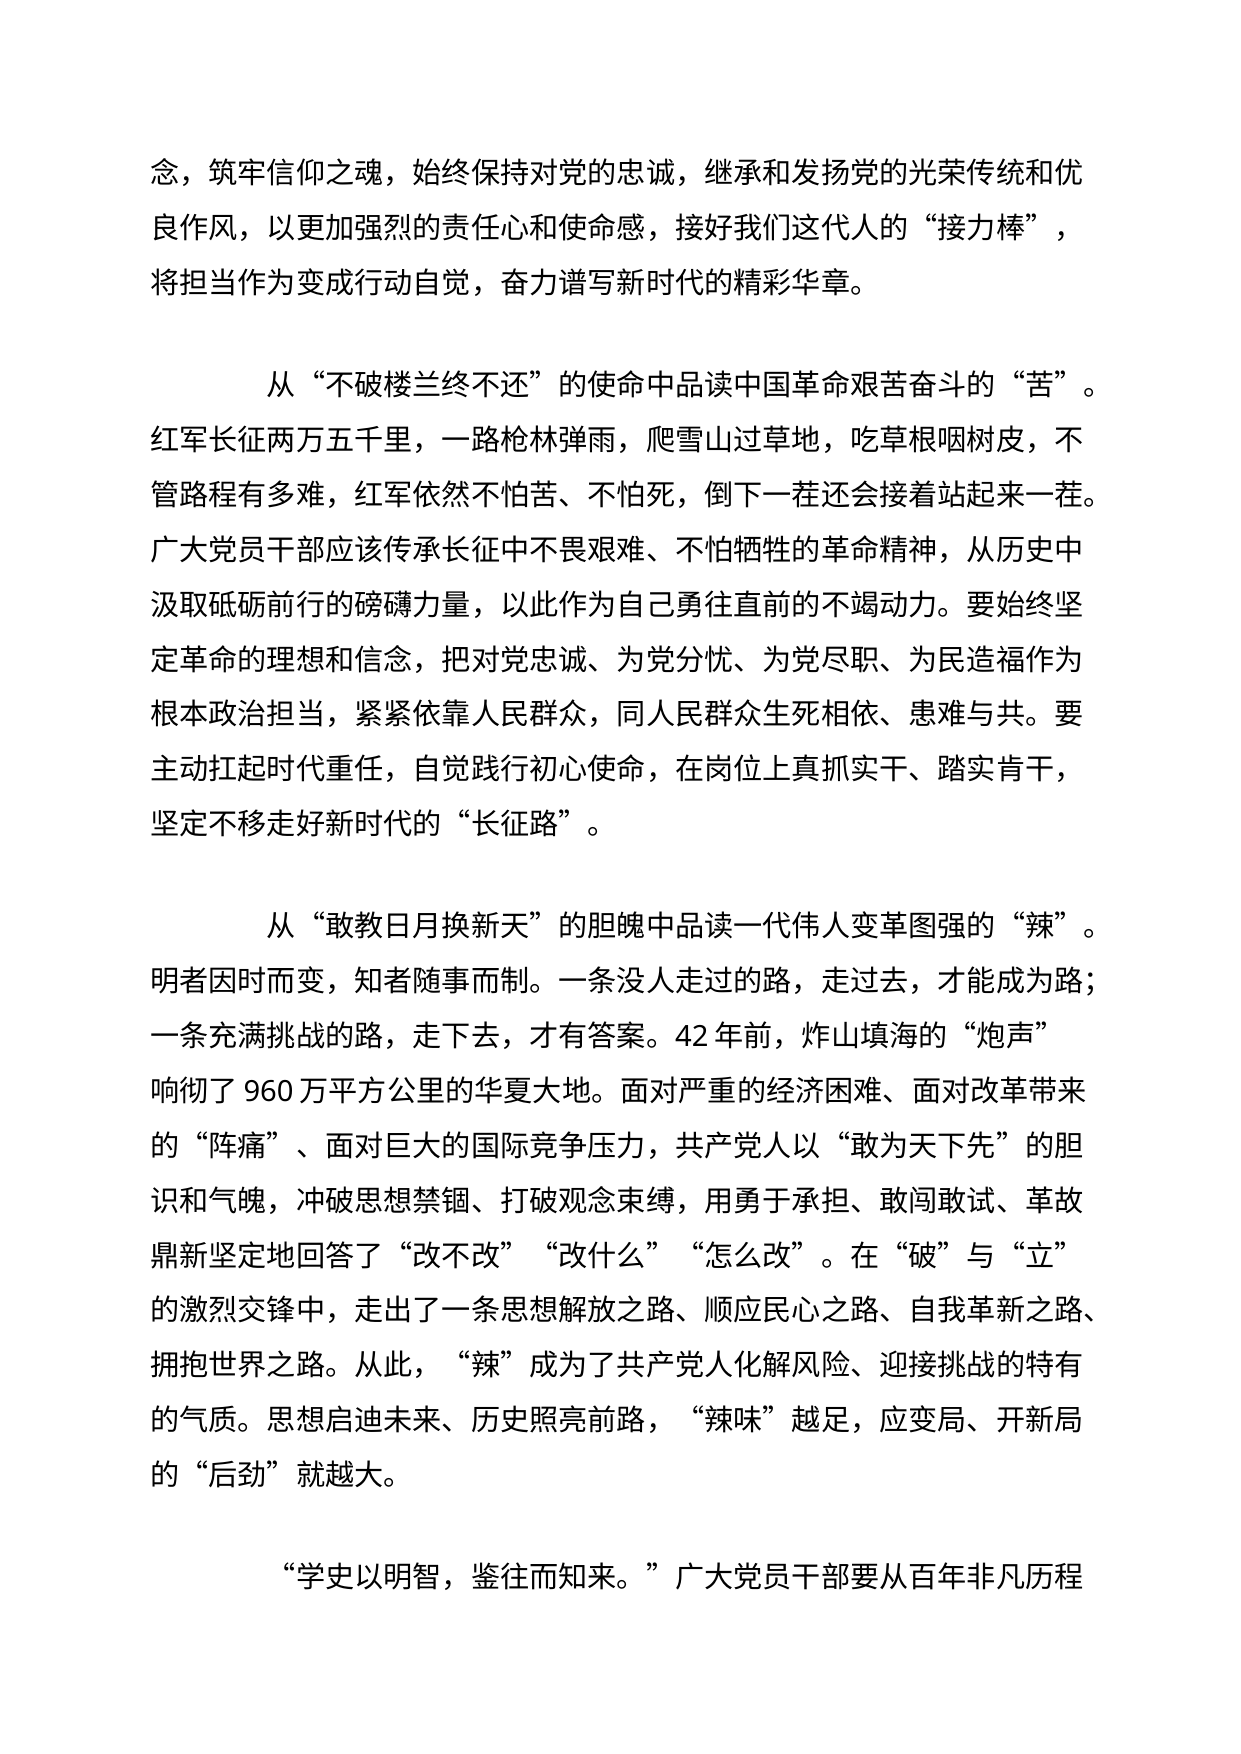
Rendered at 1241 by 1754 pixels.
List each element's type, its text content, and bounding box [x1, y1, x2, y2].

text 从“不破楼兰终不还”的使命中品读中国革命艰苦奋斗的“苦”。红军长征两万五千里，一路枪林弹雨，爬雪山过草地，吃草根咽树皮，不管路程有多难，红军依然不怕苦、不怕死，倒下一茬还会接着站起来一茬。广大党员干部应该传承长征中不畏艰难、不怕牺牲的革命精神，从历史中汲取砥砺前行的磅礴力量，以此作为自己勇往直前的不竭动力。要始终坚定革命的理想和信念，把对党忠诚、为党分忧、为党尽职、为民造福作为根本政治担当，紧紧依靠人民群众，同人民群众生死相依、患难与共。要主动扛起时代重任，自觉践行初心使命，在岗位上真抓实干、踏实肯干，坚定不移走好新时代的“长征路”。 [150, 362, 1090, 843]
text 从“敢教日月换新天”的胆魄中品读一代伟人变革图强的“辣”。明者因时而变，知者随事而制。一条没人走过的路，走过去，才能成为路；一条充满挑战的路，走下去，才有答案。42年前，炸山填海的“炮声”响彻了960万平方公里的华夏大地。面对严重的经济困难、面对改革带来的“阵痛”、面对巨大的国际竞争压力，共产党人以“敢为天下先”的胆识和气魄，冲破思想禁锢、打破观念束缚，用勇于承担、敢闯敢试、革故鼎新坚定地回答了“改不改”“改什么”“怎么改”。在“破”与“立”的激烈交锋中，走出了一条思想解放之路、顺应民心之路、自我革新之路、拥抱世界之路。从此，“辣”成为了共产党人化解风险、迎接挑战的特有的气质。思想启迪未来、历史照亮前路，“辣味”越足，应变局、开新局的“后劲”就越大。 [150, 902, 1090, 1494]
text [150, 150, 1090, 302]
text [150, 1553, 1090, 1596]
